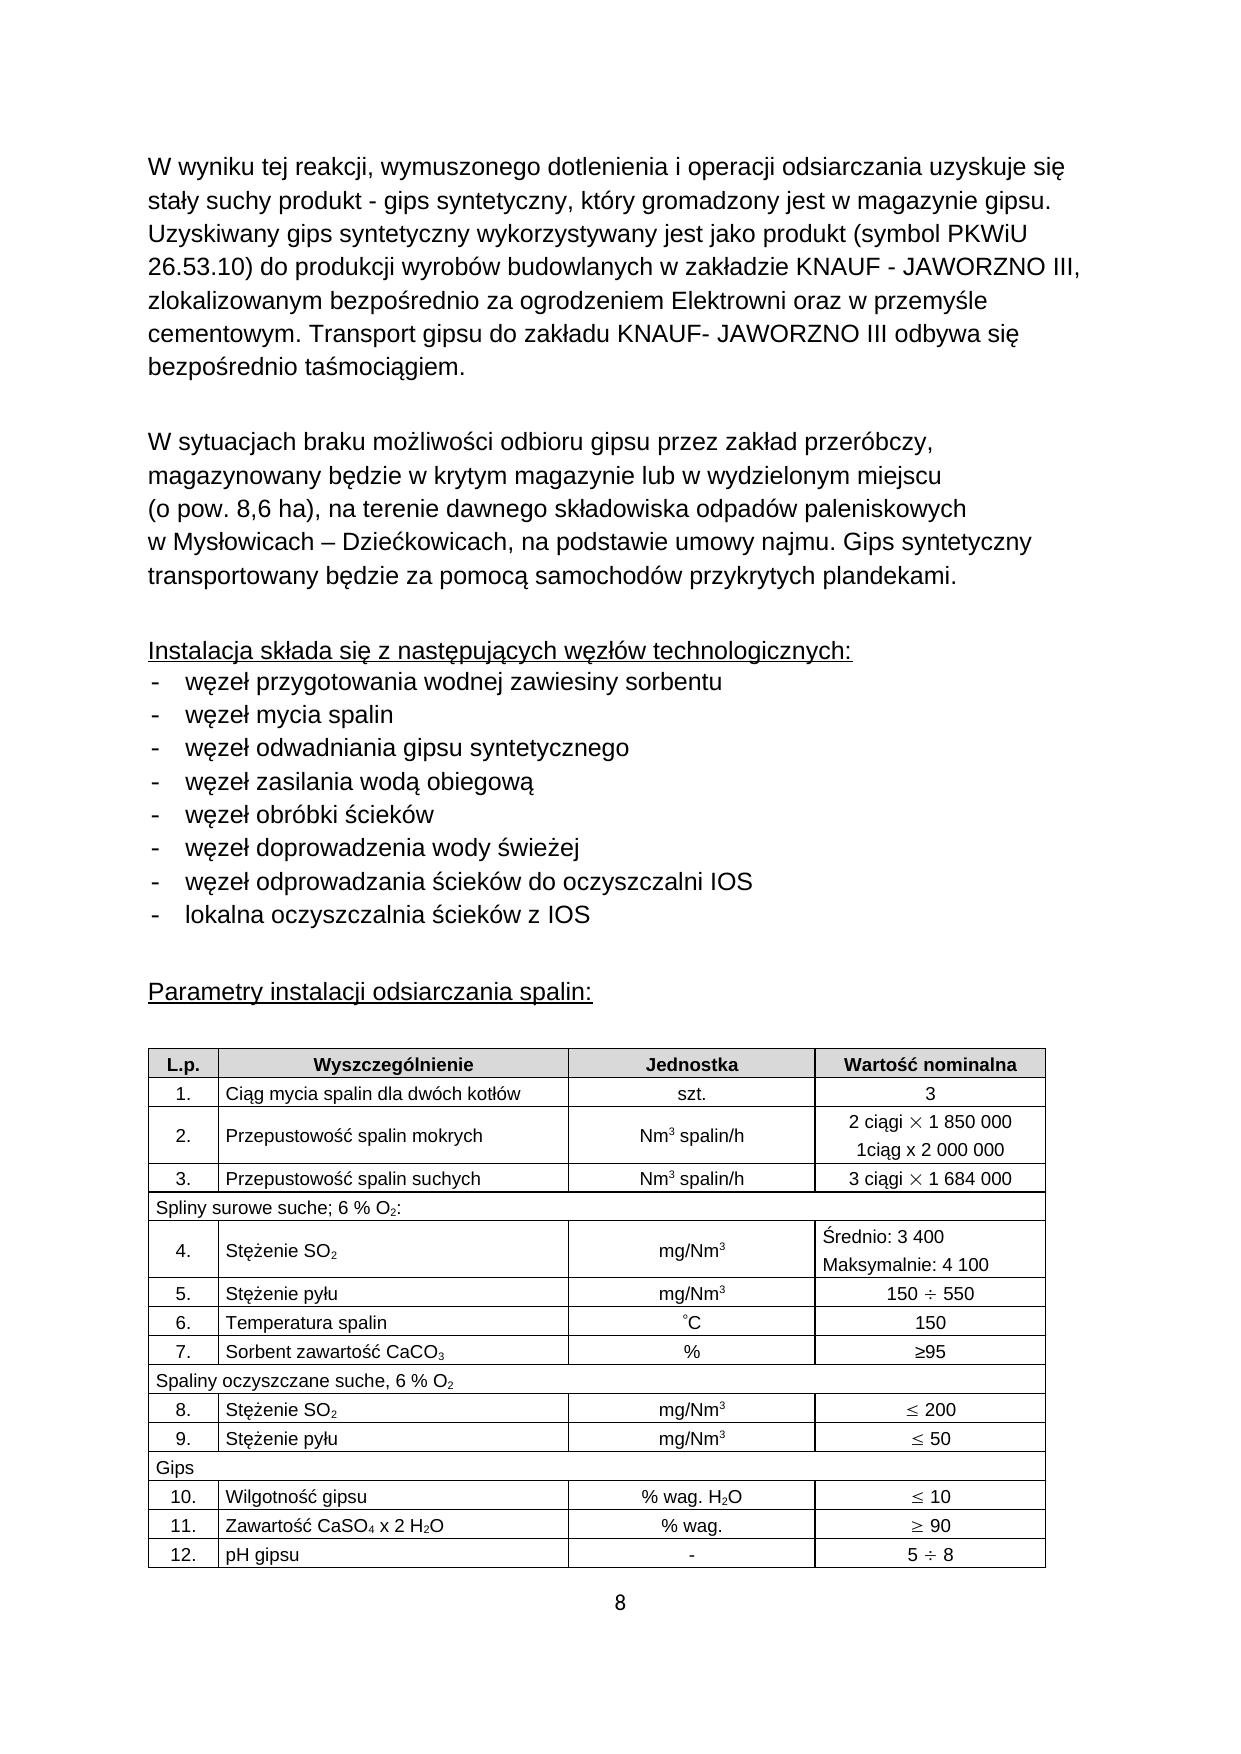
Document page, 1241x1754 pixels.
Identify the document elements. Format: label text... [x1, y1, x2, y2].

table_header Jednostka [569, 1049, 814, 1077]
table_cell 1. [149, 1078, 218, 1106]
table_cell Stężenie pyłu [219, 1278, 568, 1306]
table_cell Spaliny oczyszczane suche, 6 % O2 [149, 1365, 1045, 1393]
list węzeł odprowadzania ścieków do oczyszczalni IOS [148, 864, 1092, 898]
table_cell 10. [149, 1481, 218, 1509]
table_cell 12. [149, 1539, 218, 1567]
table_cell 9. [149, 1423, 218, 1451]
table_cell Spliny surowe suche; 6 % O2: [149, 1193, 1045, 1220]
table_cell 11. [149, 1510, 218, 1538]
table_cell Wilgotność gipsu [219, 1481, 568, 1509]
table_cell 200 [816, 1394, 1045, 1422]
table_cell 7. [149, 1336, 218, 1364]
table_cell C [569, 1307, 814, 1335]
table_cell 3. [149, 1164, 218, 1191]
table_cell 50 [816, 1423, 1045, 1451]
table_cell Stężenie SO2 [219, 1221, 568, 1277]
table_cell 3 [816, 1078, 1045, 1106]
table_cell Stężenie SO2 [219, 1394, 568, 1422]
table_cell 10 [816, 1481, 1045, 1509]
text W sytuacjach braku możliwości odbioru gipsu przez zakład przeróbczy, magazynowany będzie w krytym magazynie lub w wydzielonym miejscu (o pow. 8,6 ha), na terenie dawnego składowiska odpadów paleniskowych w Mysłowicach – Dziećkowicach, na podstawie umowy najmu. Gips syntetyczny transportowany będzie za pomocą samochodów przykrytych plandekami. [148, 423, 1092, 589]
table_cell 8. [149, 1394, 218, 1422]
table_cell 2. [149, 1107, 218, 1162]
table_cell % [569, 1336, 814, 1364]
table_cell Nm3 spalin/h [569, 1107, 814, 1162]
table_cell 5. [149, 1278, 218, 1306]
list węzeł zasilania wodą obiegową [148, 764, 1092, 798]
table_cell mg/Nm3 [569, 1423, 814, 1451]
table_cell 2 ciągi 1 850 000 1ciąg x 2 000 000 [816, 1107, 1045, 1162]
table_cell pH gipsu [219, 1539, 568, 1567]
table_cell mg/Nm3 [569, 1278, 814, 1306]
table_cell 6. [149, 1307, 218, 1335]
table_cell - [569, 1539, 814, 1567]
table_cell Nm3 spalin/h [569, 1164, 814, 1191]
table_cell % wag. [569, 1510, 814, 1538]
table_cell 150 550 [816, 1278, 1045, 1306]
table_cell szt. [569, 1078, 814, 1106]
table_cell Gips [149, 1452, 1045, 1480]
table_cell 5 8 [816, 1539, 1045, 1567]
table_cell 150 [816, 1307, 1045, 1335]
list węzeł doprowadzenia wody świeżej [148, 831, 1092, 864]
table_cell Stężenie pyłu [219, 1423, 568, 1451]
table_cell mg/Nm3 [569, 1394, 814, 1422]
table_cell Przepustowość spalin mokrych [219, 1107, 568, 1162]
list węzeł przygotowania wodnej zawiesiny sorbentu [148, 664, 1092, 698]
table_cell 90 [816, 1510, 1045, 1538]
table_cell Średnio: 3 400 Maksymalnie: 4 100 [816, 1221, 1045, 1277]
table_cell mg/Nm3 [569, 1221, 814, 1277]
table_cell 4. [149, 1221, 218, 1277]
list węzeł odwadniania gipsu syntetycznego [148, 731, 1092, 764]
table_cell % wag. H2O [569, 1481, 814, 1509]
table_cell 3 ciągi 1 684 000 [816, 1164, 1045, 1191]
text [148, 148, 1092, 381]
table_cell Sorbent zawartość CaCO3 [219, 1336, 568, 1364]
table_cell ≥95 [816, 1336, 1045, 1364]
table_cell Temperatura spalin [219, 1307, 568, 1335]
table_cell Ciąg mycia spalin dla dwóch kotłów [219, 1078, 568, 1106]
table_header Wartość nominalna [816, 1049, 1045, 1077]
text Instalacja składa się z następujących węzłów technologicznych: [148, 631, 1092, 664]
table_header Wyszczególnienie [219, 1049, 568, 1077]
list lokalna oczyszczalnia ścieków z IOS [148, 898, 1092, 931]
table_cell Przepustowość spalin suchych [219, 1164, 568, 1191]
list węzeł obróbki ścieków [148, 798, 1092, 831]
list węzeł mycia spalin [148, 698, 1092, 731]
table_header L.p. [149, 1049, 218, 1077]
table_cell Zawartość CaSO4 x 2 H2O [219, 1510, 568, 1538]
text Parametry instalacji odsiarczania spalin: [148, 973, 1092, 1006]
